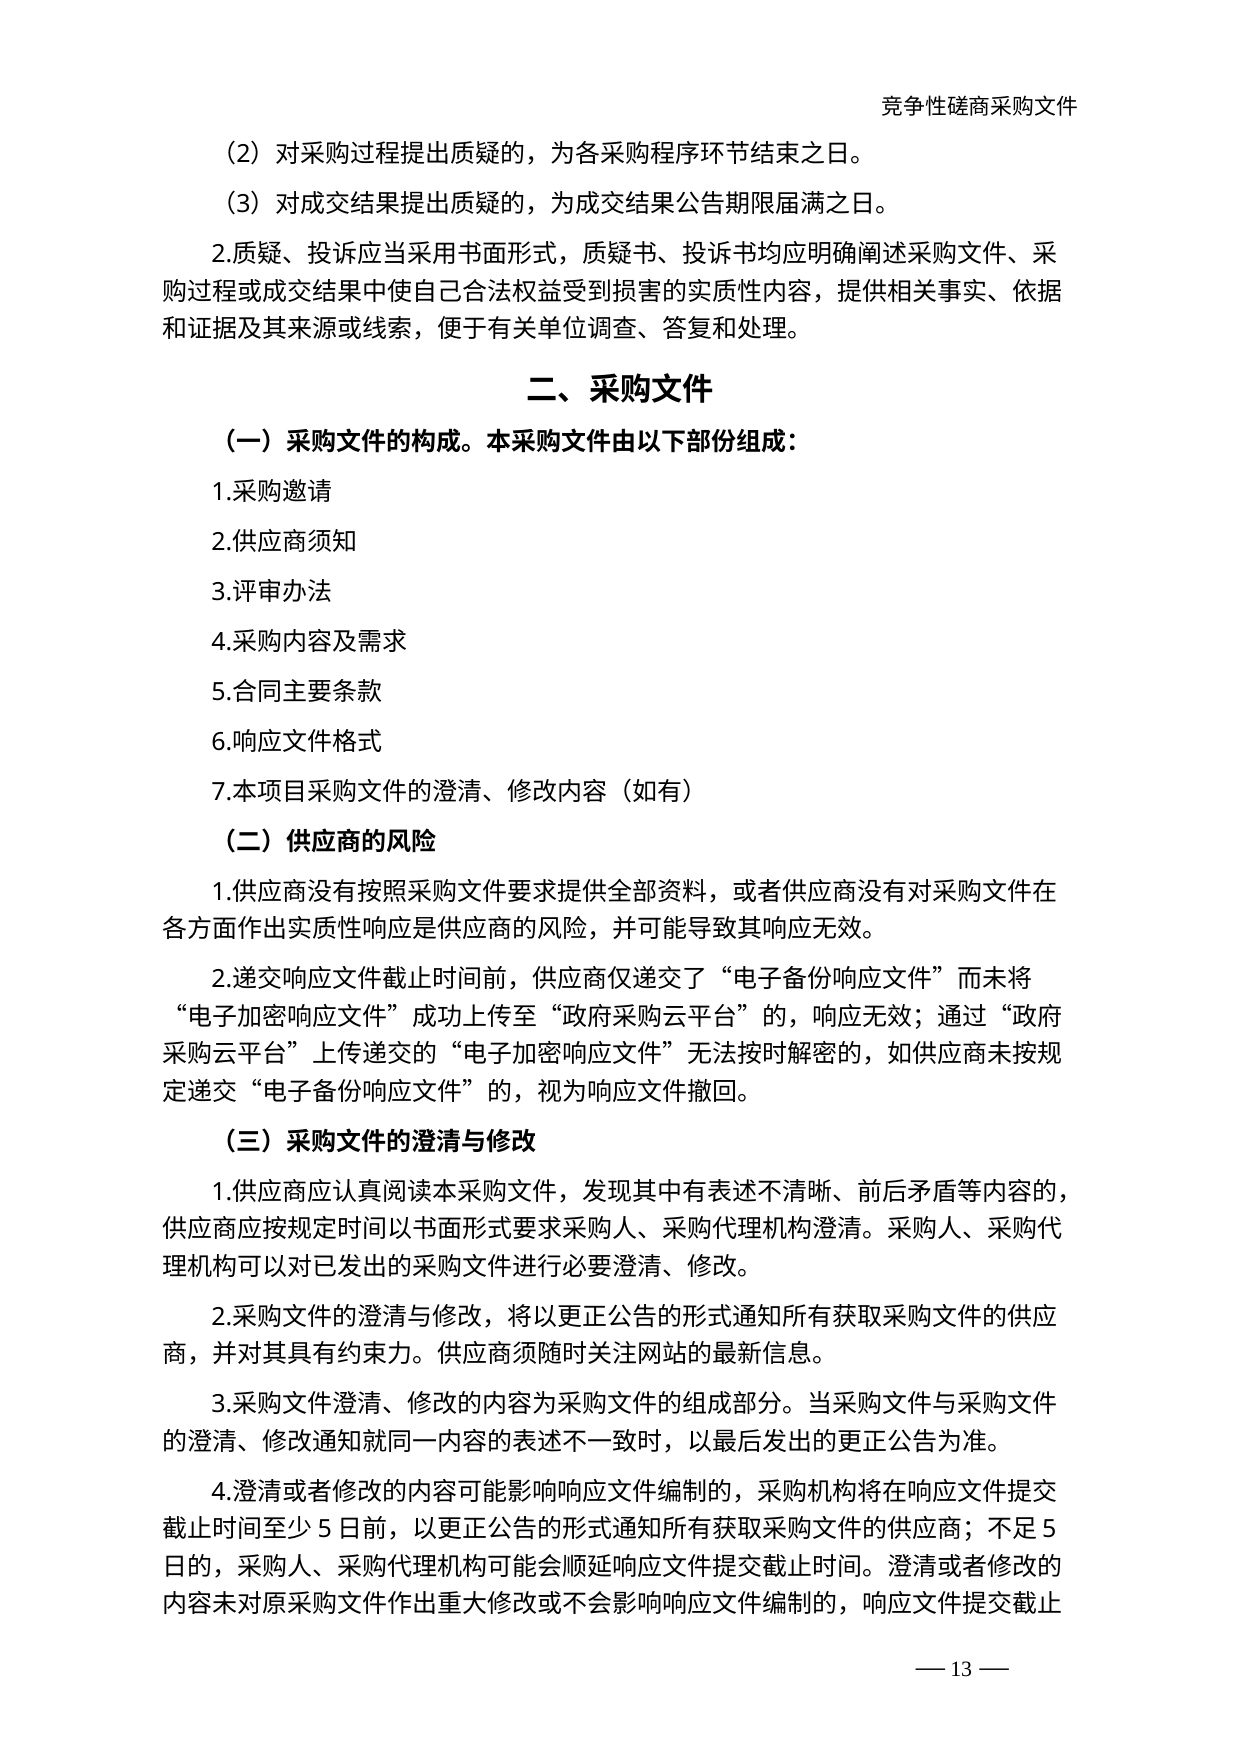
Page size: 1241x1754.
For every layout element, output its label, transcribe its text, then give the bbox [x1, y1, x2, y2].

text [162, 1470, 1078, 1620]
text （3）对成交结果提出质疑的，为成交结果公告期限届满之日。 [162, 183, 1078, 220]
text （二）供应商的风险 [162, 820, 1078, 858]
text 2.采购文件的澄清与修改，将以更正公告的形式通知所有获取采购文件的供应商，并对其具有约束力。供应商须随时关注网站的最新信息。 [162, 1295, 1078, 1370]
text 2.质疑、投诉应当采用书面形式，质疑书、投诉书均应明确阐述采购文件、采购过程或成交结果中使自己合法权益受到损害的实质性内容，提供相关事实、依据和证据及其来源或线索，便于有关单位调查、答复和处理。 [162, 233, 1078, 345]
text 1.供应商应认真阅读本采购文件，发现其中有表述不清晰、前后矛盾等内容的，供应商应按规定时间以书面形式要求采购人、采购代理机构澄清。采购人、采购代理机构可以对已发出的采购文件进行必要澄清、修改。 [162, 1170, 1078, 1283]
text 2.供应商须知 [162, 520, 1078, 558]
text 3.评审办法 [162, 570, 1078, 608]
text 1.采购邀请 [162, 470, 1078, 508]
text （一）采购文件的构成。本采购文件由以下部份组成： [162, 420, 1078, 458]
text 3.采购文件澄清、修改的内容为采购文件的组成部分。当采购文件与采购文件的澄清、修改通知就同一内容的表述不一致时，以最后发出的更正公告为准。 [162, 1383, 1078, 1458]
text 6.响应文件格式 [162, 720, 1078, 758]
text 5.合同主要条款 [162, 670, 1078, 708]
text （2）对采购过程提出质疑的，为各采购程序环节结束之日。 [162, 133, 1078, 170]
text 1.供应商没有按照采购文件要求提供全部资料，或者供应商没有对采购文件在各方面作出实质性响应是供应商的风险，并可能导致其响应无效。 [162, 870, 1078, 945]
text 7.本项目采购文件的澄清、修改内容（如有） [162, 770, 1078, 808]
text 2.递交响应文件截止时间前，供应商仅递交了“电子备份响应文件”而未将“电子加密响应文件”成功上传至“政府采购云平台”的，响应无效；通过“政府采购云平台”上传递交的“电子加密响应文件”无法按时解密的，如供应商未按规定递交“电子备份响应文件”的，视为响应文件撤回。 [162, 958, 1078, 1108]
text 二、采购文件 [162, 370, 1078, 408]
text 4.采购内容及需求 [162, 620, 1078, 658]
list （三）采购文件的澄清与修改 [162, 1120, 1078, 1158]
